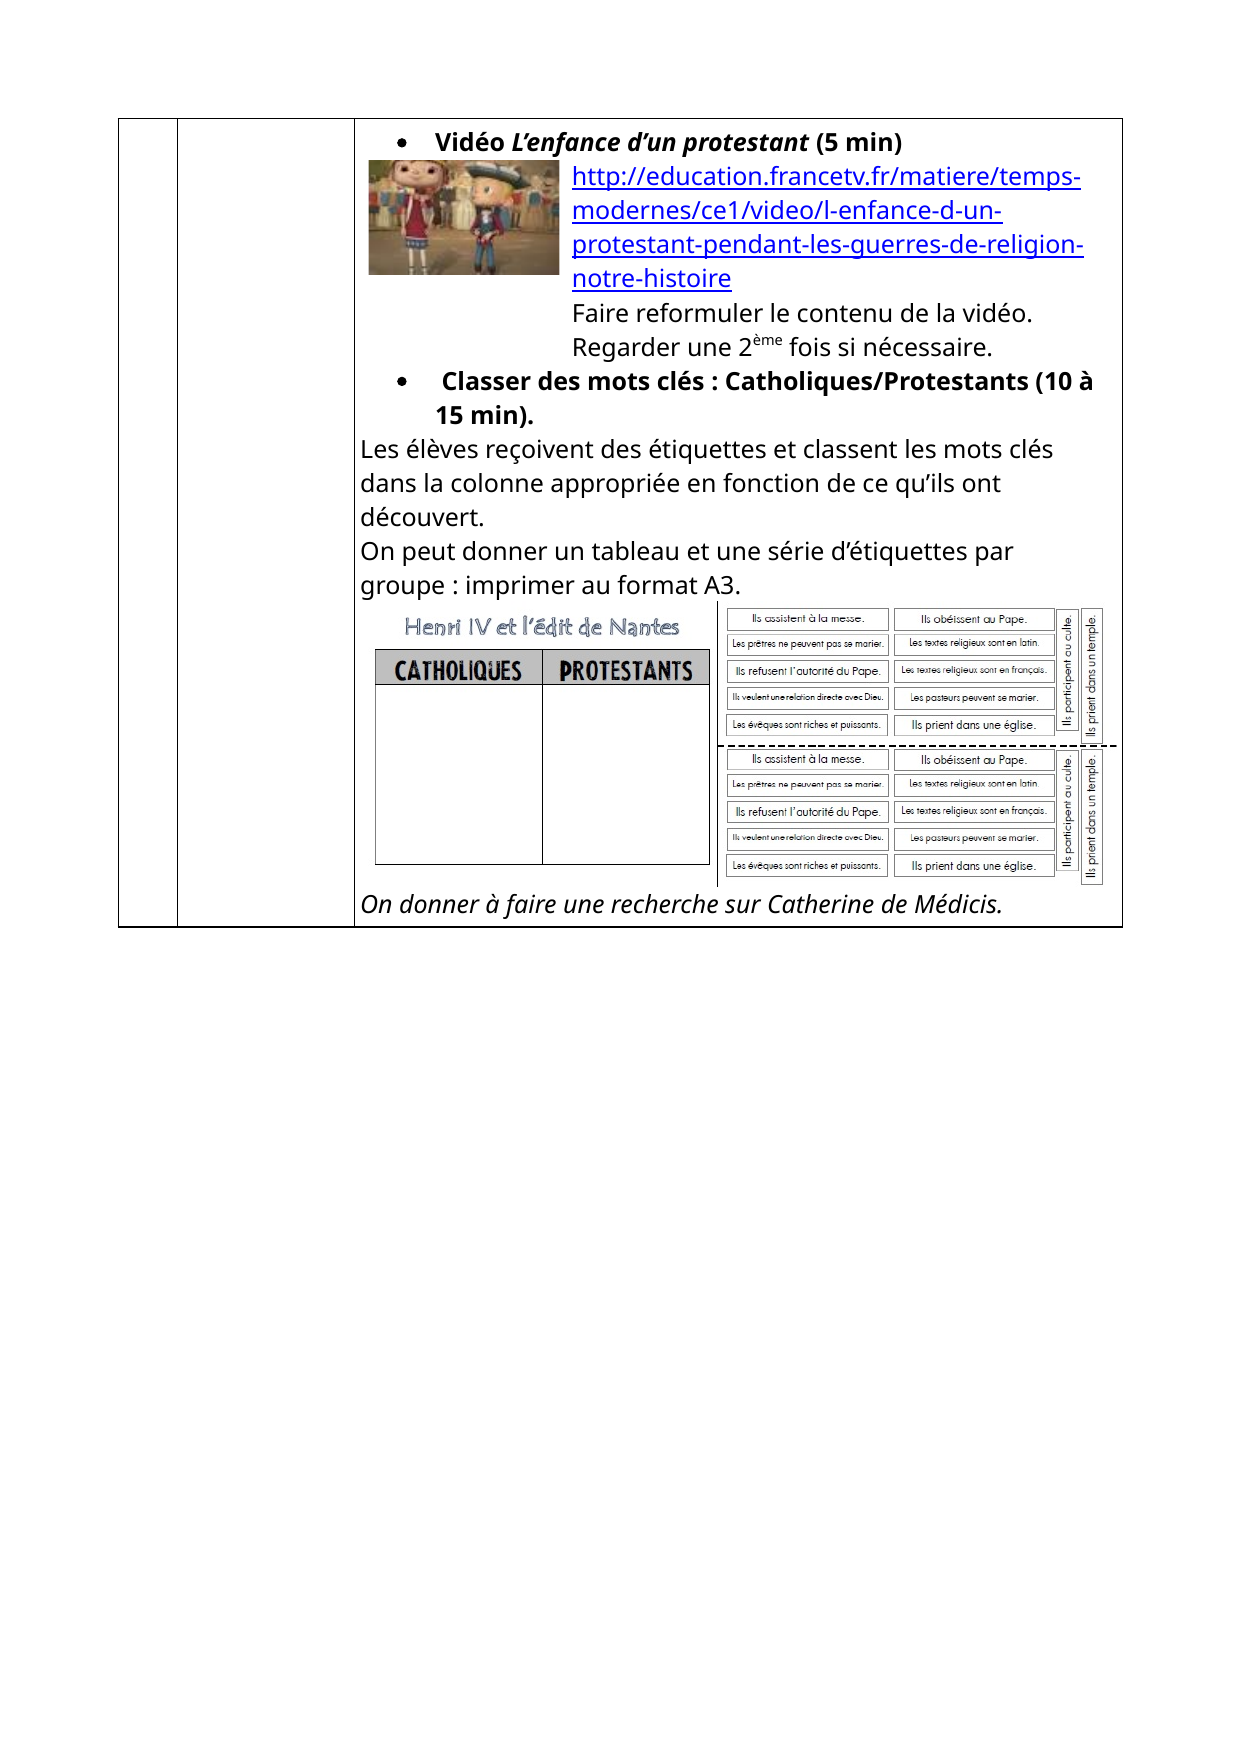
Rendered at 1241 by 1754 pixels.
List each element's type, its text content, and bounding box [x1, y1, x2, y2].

table_header Vidéo L’enfance d’un protestant (5 min) Classer des mots clés : Catholiques/Protestants (10 à 15 min). Les élèves reçoivent des étiquettes et classent les mots clés dans la colonne appropriée en fonction de ce qu’ils ont découvert. On peut donner un tableau et une série d’étiquettes par groupe : imprimer au format A3. On donner à faire une recherche sur Catherine de Médicis. [355, 119, 1122, 926]
table_header [119, 119, 177, 926]
picture [360, 601, 1117, 887]
picture [368, 160, 560, 275]
table_header [178, 119, 354, 926]
